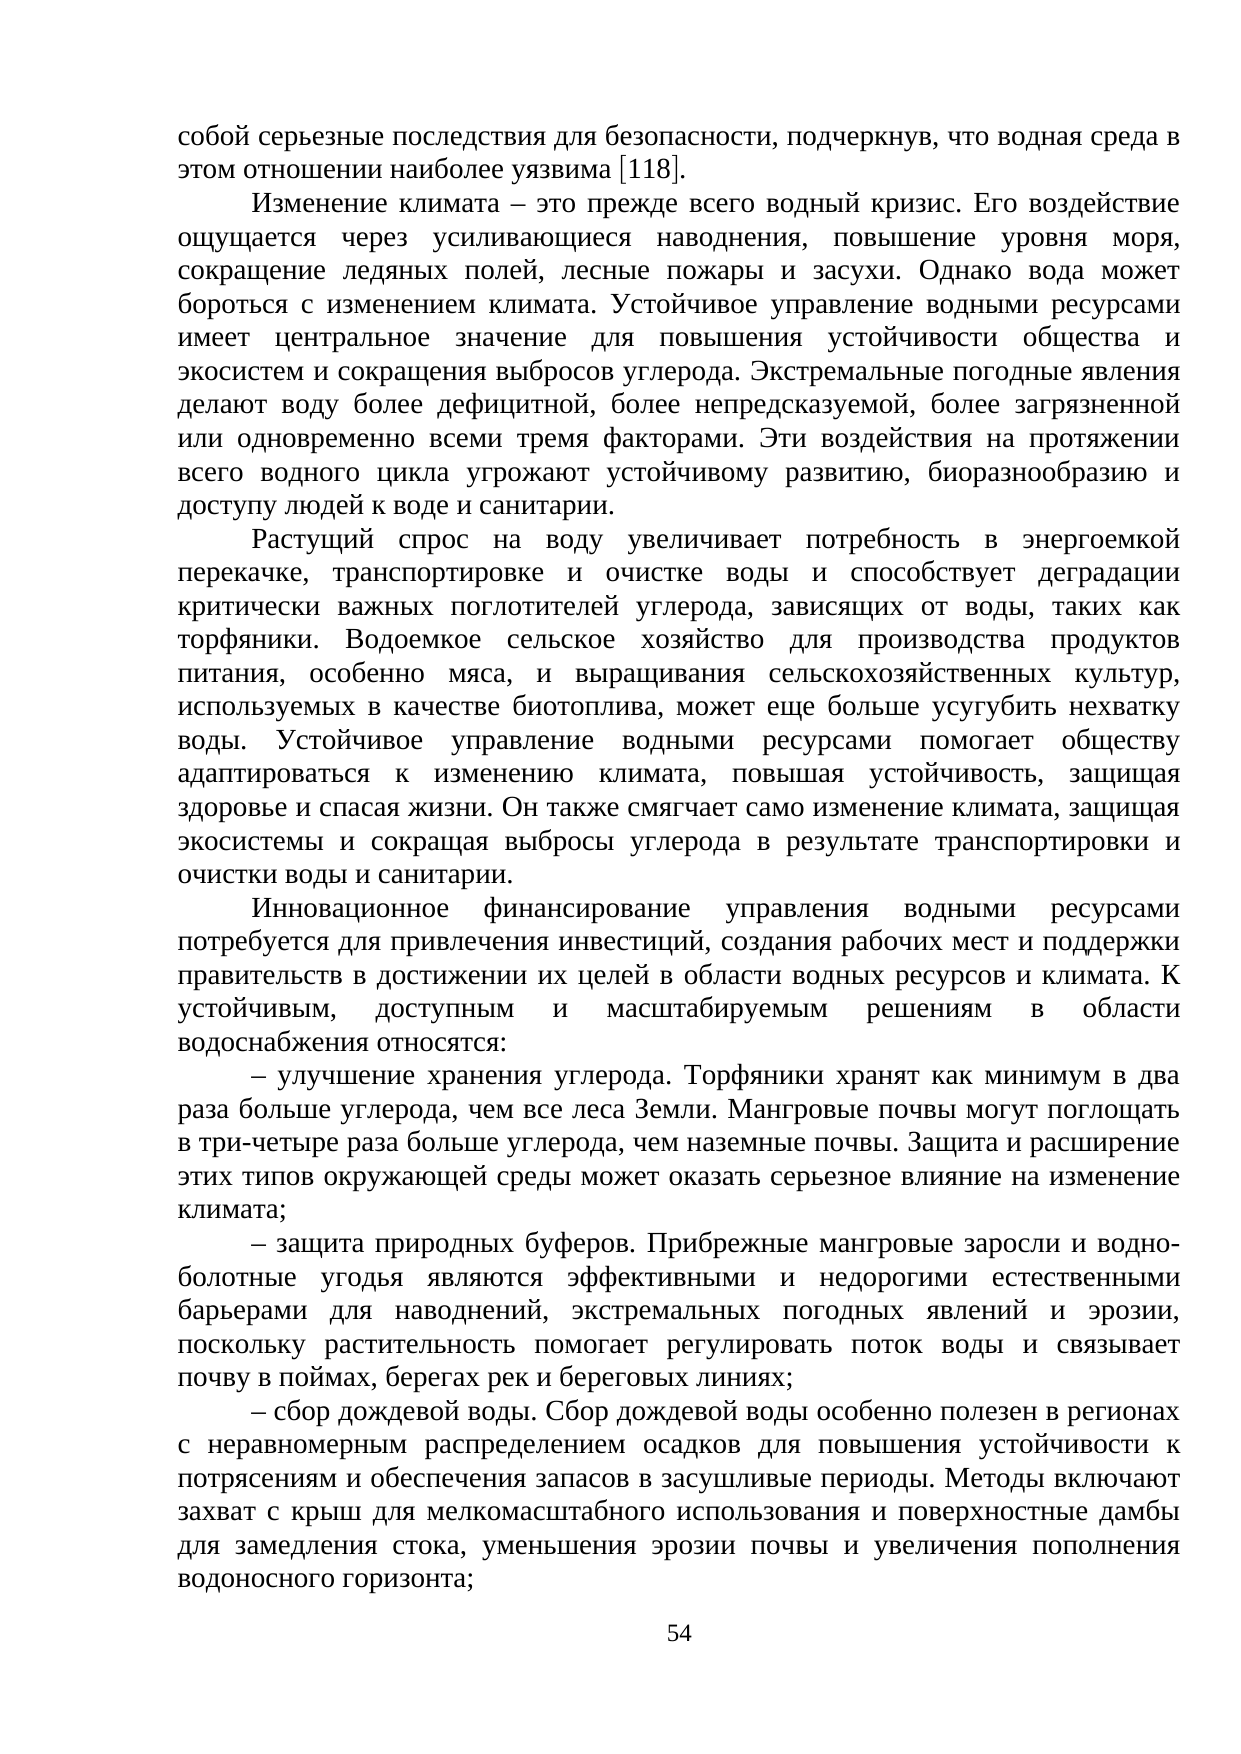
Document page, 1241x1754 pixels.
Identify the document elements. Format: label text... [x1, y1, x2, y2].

text – улучшение хранения углерода. Торфяники хранят как минимум в два раза больше углерода, чем все леса Земли. Мангровые почвы могут поглощать в три-четыре раза больше углерода, чем наземные почвы. Защита и расширение этих типов окружающей среды может оказать серьезное влияние на изменение климата; [177, 1057, 1181, 1225]
text Растущий спрос на воду увеличивает потребность в энергоемкой перекачке, транспортировке и очистке воды и способствует деградации критически важных поглотителей углерода, зависящих от воды, таких как торфяники. Водоемкое сельское хозяйство для производства продуктов питания, особенно мяса, и выращивания сельскохозяйственных культур, используемых в качестве биотоплива, может еще больше усугубить нехватку воды. Устойчивое управление водными ресурсами помогает обществу адаптироваться к изменению климата, повышая устойчивость, защищая здоровье и спасая жизни. Он также смягчает само изменение климата, защищая экосистемы и сокращая выбросы углерода в результате транспортировки и очистки воды и санитарии. [177, 521, 1181, 890]
text Изменение климата – это прежде всего водный кризис. Его воздействие ощущается через усиливающиеся наводнения, повышение уровня моря, сокращение ледяных полей, лесные пожары и засухи. Однако вода может бороться с изменением климата. Устойчивое управление водными ресурсами имеет центральное значение для повышения устойчивости общества и экосистем и сокращения выбросов углерода. Экстремальные погодные явления делают воду более дефицитной, более непредсказуемой, более загрязненной или одновременно всеми тремя факторами. Эти воздействия на протяжении всего водного цикла угрожают устойчивому развитию, биоразнообразию и доступу людей к воде и санитарии. [177, 185, 1181, 521]
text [177, 118, 1181, 185]
text – сбор дождевой воды. Сбор дождевой воды особенно полезен в регионах с неравномерным распределением осадков для повышения устойчивости к потрясениям и обеспечения запасов в засушливые периоды. Методы включают захват с крыш для мелкомасштабного использования и поверхностные дамбы для замедления стока, уменьшения эрозии почвы и увеличения пополнения водоносного горизонта; [177, 1393, 1181, 1594]
text Инновационное финансирование управления водными ресурсами потребуется для привлечения инвестиций, создания рабочих мест и поддержки правительств в достижении их целей в области водных ресурсов и климата. К устойчивым, доступным и масштабируемым решениям в области водоснабжения относятся: [177, 890, 1181, 1057]
text – защита природных буферов. Прибрежные мангровые заросли и водно-болотные угодья являются эффективными и недорогими естественными барьерами для наводнений, экстремальных погодных явлений и эрозии, поскольку растительность помогает регулировать поток воды и связывает почву в поймах, берегах рек и береговых линиях; [177, 1225, 1181, 1393]
